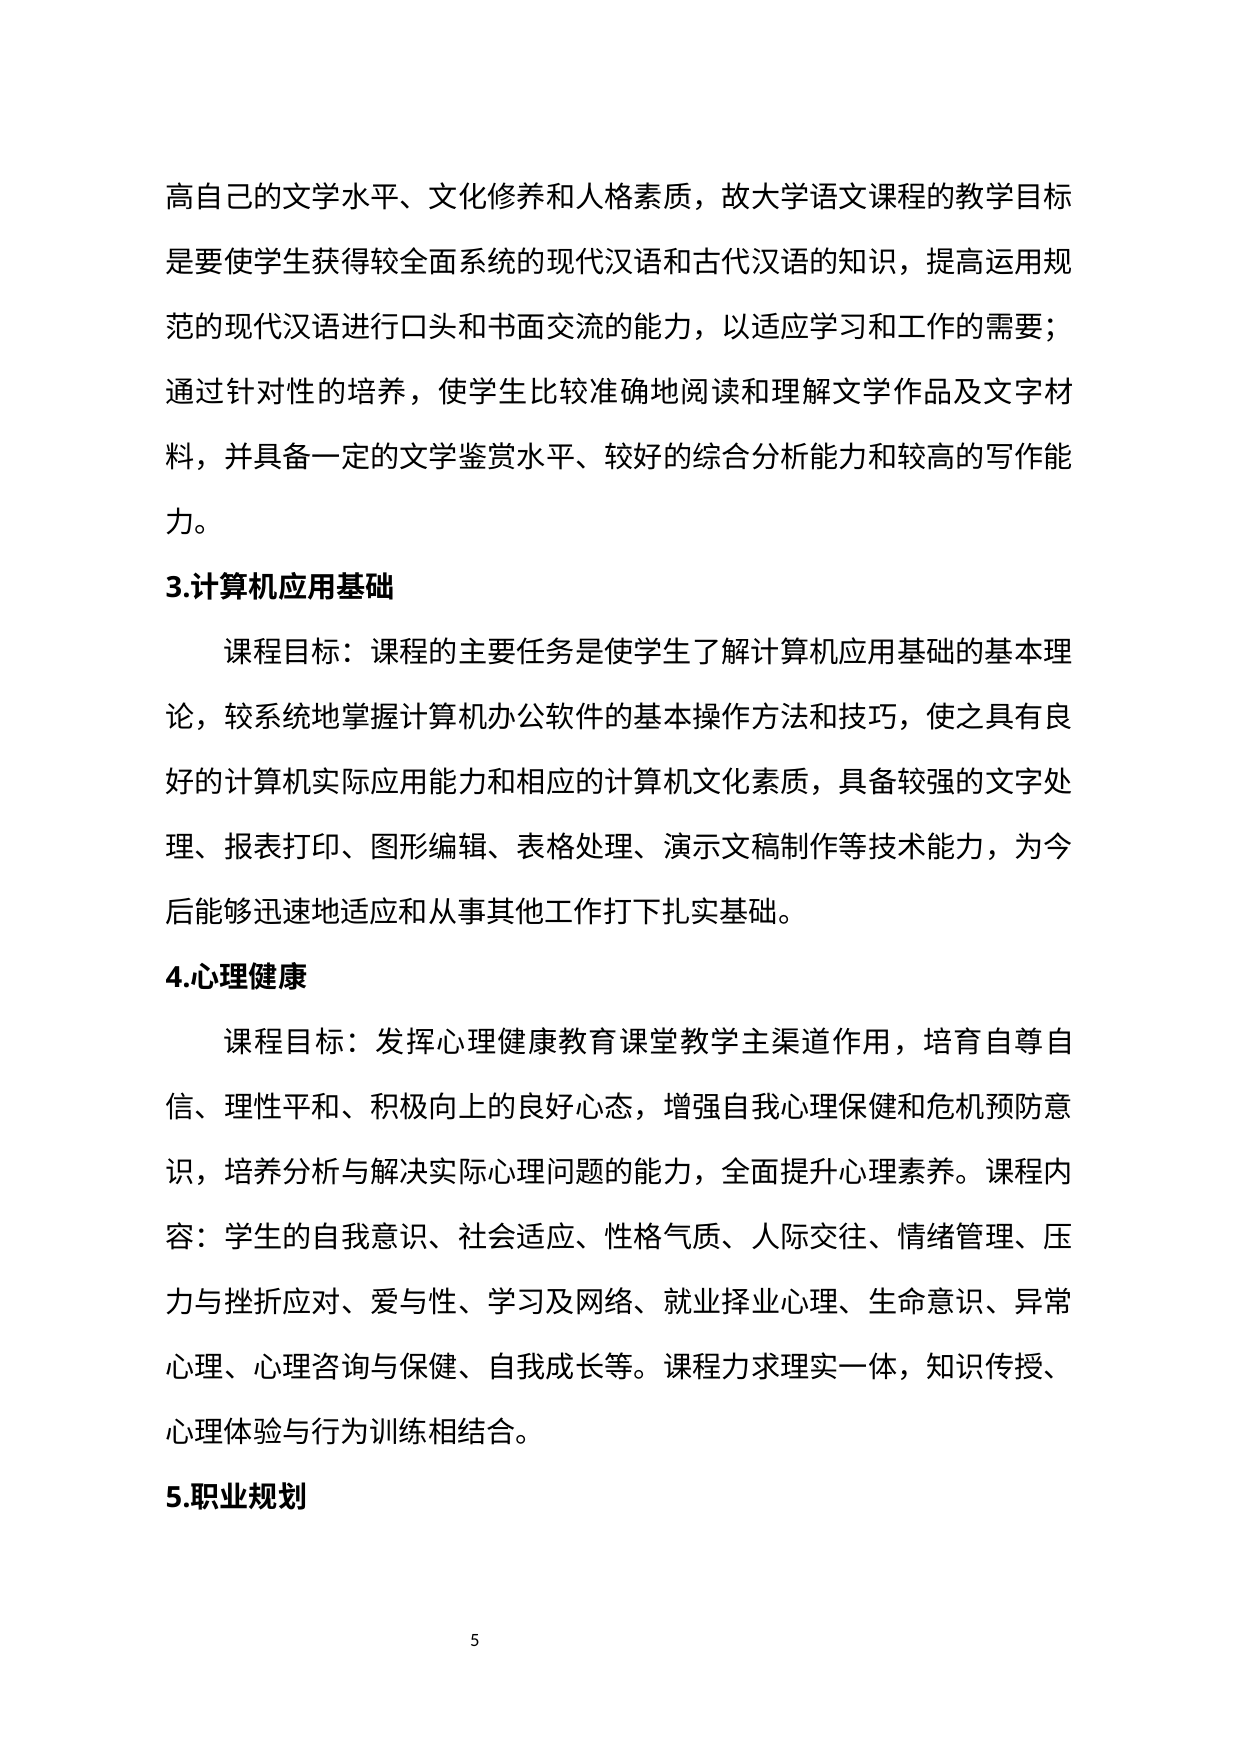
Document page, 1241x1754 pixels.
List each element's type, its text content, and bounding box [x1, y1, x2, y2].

text 课程目标：发挥心理健康教育课堂教学主渠道作用，培育自尊自信、理性平和、积极向上的良好心态，增强自我心理保健和危机预防意识，培养分析与解决实际心理问题的能力，全面提升心理素养。课程内容：学生的自我意识、社会适应、性格气质、人际交往、情绪管理、压力与挫折应对、爱与性、学习及网络、就业择业心理、生命意识、异常心理、心理咨询与保健、自我成长等。课程力求理实一体，知识传授、心理体验与行为训练相结合。 [165, 1007, 1075, 1462]
list 5.职业规划 [165, 1462, 1075, 1527]
list 4.心理健康 [165, 942, 1075, 1007]
text 课程目标：课程的主要任务是使学生了解计算机应用基础的基本理论，较系统地掌握计算机办公软件的基本操作方法和技巧，使之具有良好的计算机实际应用能力和相应的计算机文化素质，具备较强的文字处理、报表打印、图形编辑、表格处理、演示文稿制作等技术能力，为今后能够迅速地适应和从事其他工作打下扎实基础。 [165, 617, 1075, 942]
list 3.计算机应用基础 [165, 552, 1075, 617]
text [165, 162, 1075, 552]
